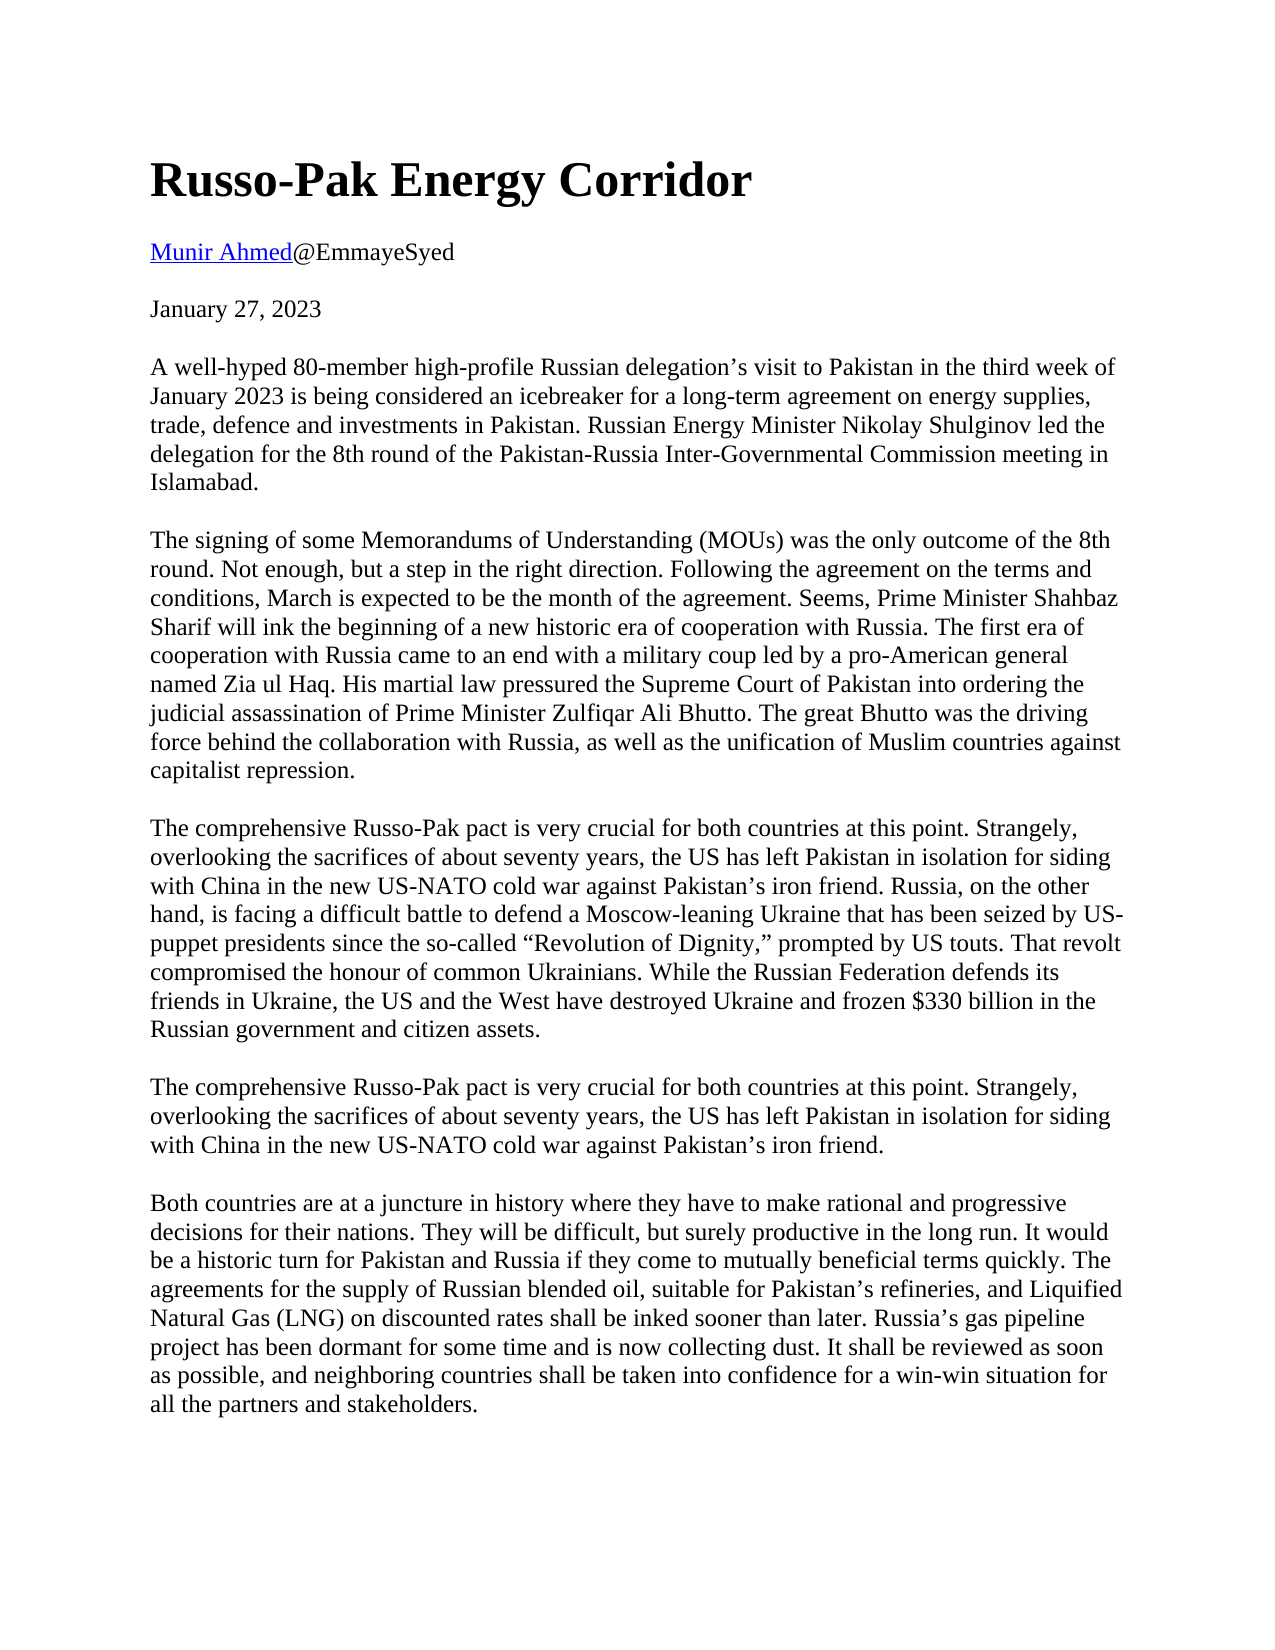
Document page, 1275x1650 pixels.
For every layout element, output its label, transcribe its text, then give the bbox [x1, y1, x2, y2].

text A well-hyped 80-member high-profile Russian delegation’s visit to Pakistan in the third week of January 2023 is being considered an icebreaker for a long-term agreement on energy supplies, trade, defence and investments in Pakistan. Russian Energy Minister Nikolay Shulginov led the delegation for the 8th round of the Pakistan-Russia Inter-Governmental Commission meeting in Islamabad. [150, 352, 1125, 496]
text January 27, 2023 [150, 294, 1125, 323]
text The signing of some Memorandums of Understanding (MOUs) was the only outcome of the 8th round. Not enough, but a step in the right direction. Following the agreement on the terms and conditions, March is expected to be the month of the agreement. Seems, Prime Minister Shahbaz Sharif will ink the beginning of a new historic era of cooperation with Russia. The first era of cooperation with Russia came to an end with a military coup led by a pro-American general named Zia ul Haq. His martial law pressured the Supreme Court of Pakistan into ordering the judicial assassination of Prime Minister Zulfiqar Ali Bhutto. The great Bhutto was the driving force behind the collaboration with Russia, as well as the unification of Muslim countries against capitalist repression. [150, 525, 1125, 784]
text Russo-Pak Energy Corridor [150, 150, 1125, 207]
text The comprehensive Russo-Pak pact is very crucial for both countries at this point. Strangely, overlooking the sacrifices of about seventy years, the US has left Pakistan in isolation for siding with China in the new US-NATO cold war against Pakistan’s iron friend. [150, 1072, 1125, 1159]
text Both countries are at a juncture in history where they have to make rational and progressive decisions for their nations. They will be difficult, but surely productive in the long run. It would be a historic turn for Pakistan and Russia if they come to mutually beneficial terms quickly. The agreements for the supply of Russian blended oil, suitable for Pakistan’s refineries, and Liquified Natural Gas (LNG) on discounted rates shall be inked sooner than later. Russia’s gas pipeline project has been dormant for some time and is now collecting dust. It shall be reviewed as soon as possible, and neighboring countries shall be taken into confidence for a win-win situation for all the partners and stakeholders. [150, 1188, 1125, 1418]
text Munir Ahmed@EmmayeSyed [150, 237, 1125, 265]
text The comprehensive Russo-Pak pact is very crucial for both countries at this point. Strangely, overlooking the sacrifices of about seventy years, the US has left Pakistan in isolation for siding with China in the new US-NATO cold war against Pakistan’s iron friend. Russia, on the other hand, is facing a difficult battle to defend a Moscow-leaning Ukraine that has been seized by US-puppet presidents since the so-called “Revolution of Dignity,” prompted by US touts. That revolt compromised the honour of common Ukrainians. While the Russian Federation defends its friends in Ukraine, the US and the West have destroyed Ukraine and frozen $330 billion in the Russian government and citizen assets. [150, 813, 1125, 1043]
